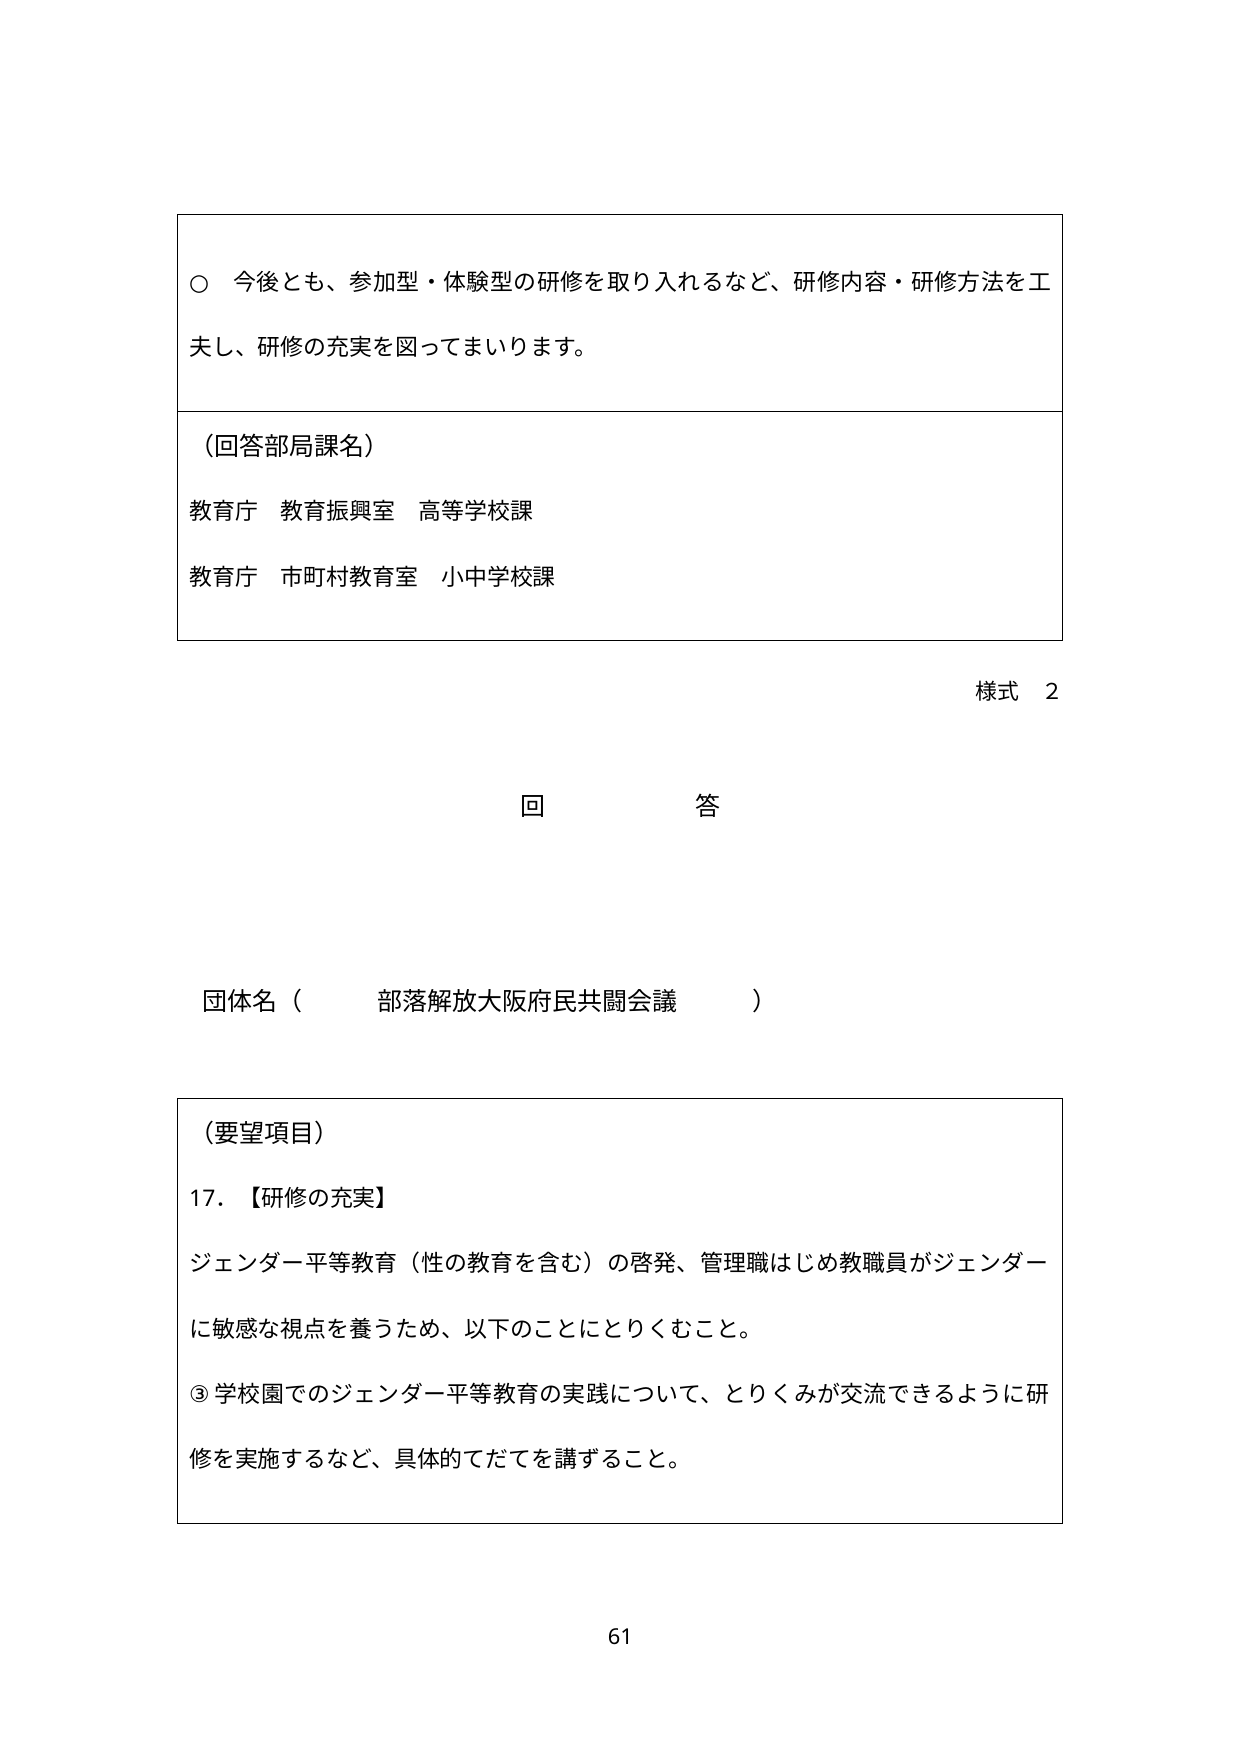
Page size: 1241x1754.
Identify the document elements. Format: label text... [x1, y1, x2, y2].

table_cell （回答部局課名） 教育庁 教育振興室 高等学校課 教育庁 市町村教育室 小中学校課 [178, 412, 1062, 640]
text 回 答 [177, 772, 1063, 837]
text 団体名（ 部落解放大阪府民共闘会議 ） [177, 967, 1063, 1033]
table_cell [178, 215, 1062, 411]
text 様式 ２ [177, 674, 1063, 707]
table_header （要望項目） 17．【研修の充実】 ジェンダー平等教育（性の教育を含む）の啓発、管理職はじめ教職員がジェンダーに敏感な視点を養うため、以下のことにとりくむこと。 ③学校園でのジェンダー平等教育の実践について、とりくみが交流できるように研修を実施するなど、具体的てだてを講ずること。 [178, 1099, 1062, 1523]
